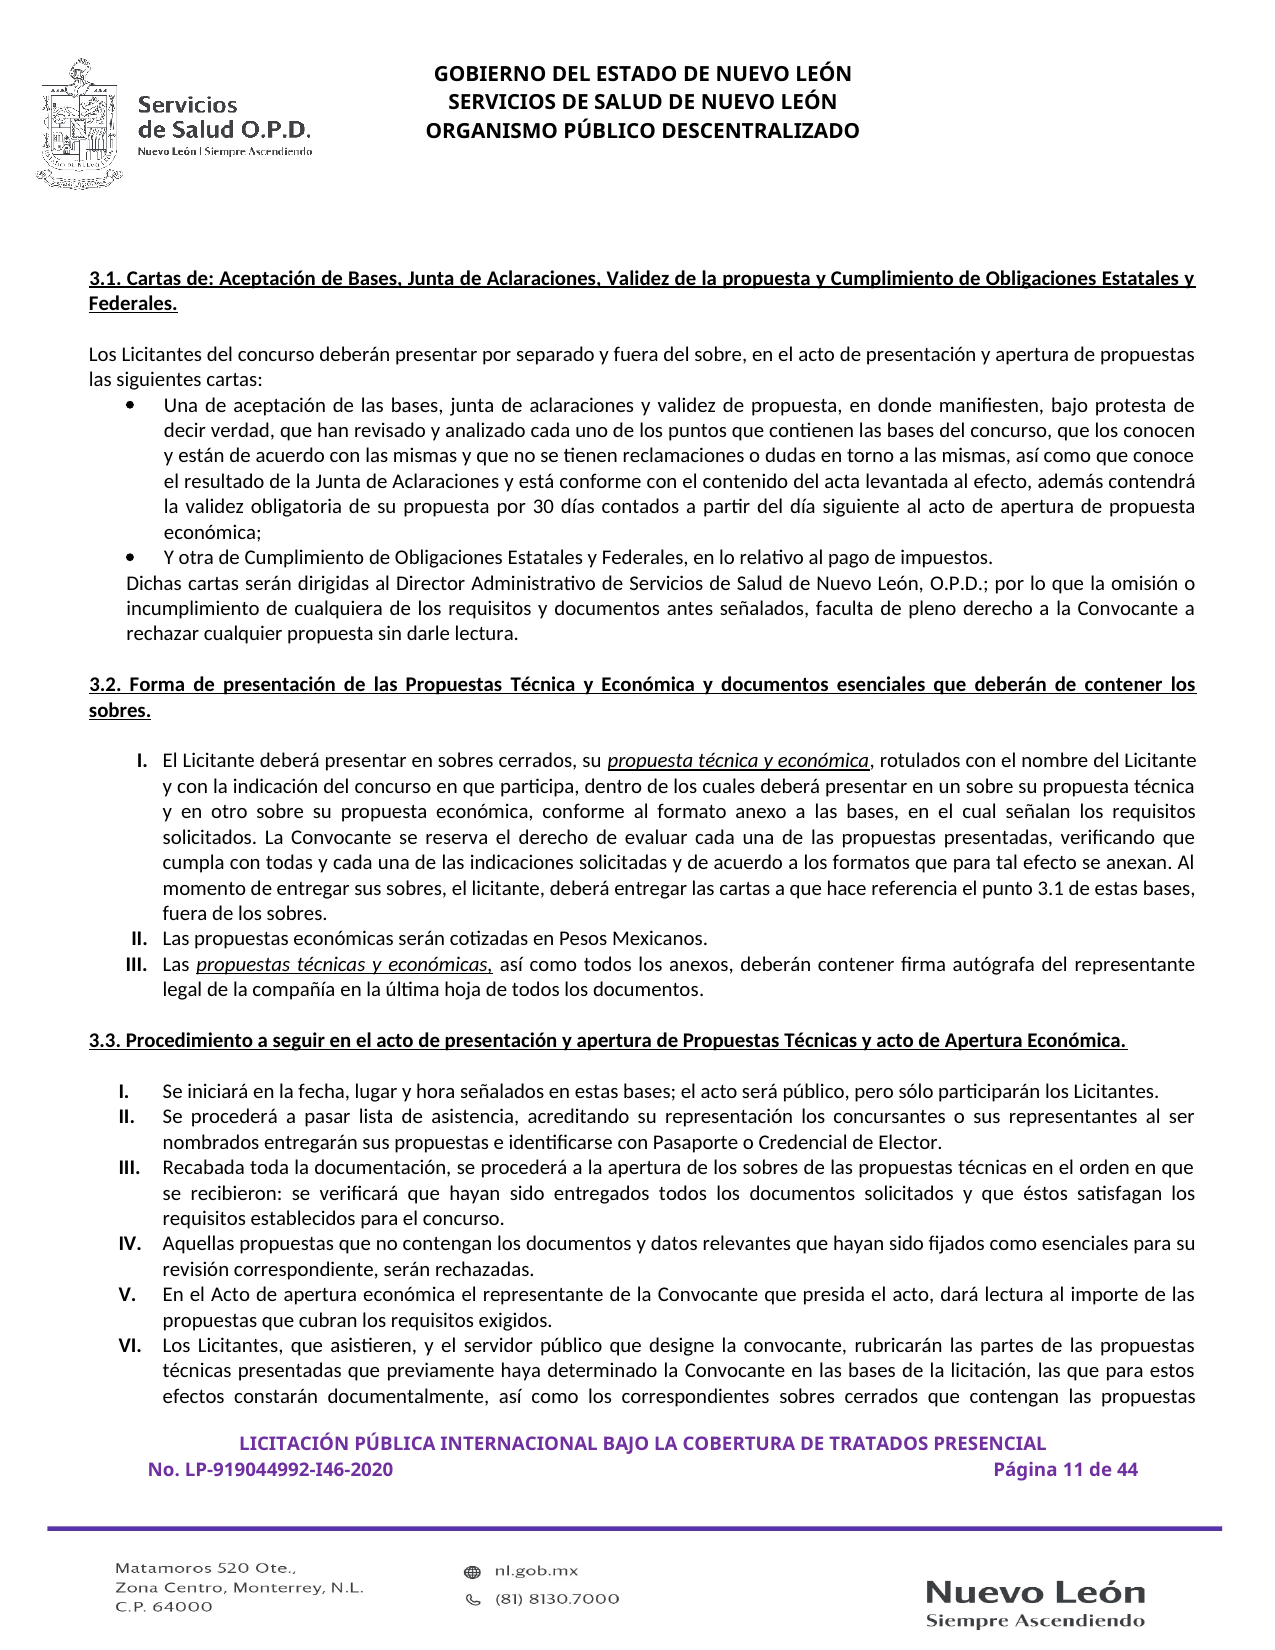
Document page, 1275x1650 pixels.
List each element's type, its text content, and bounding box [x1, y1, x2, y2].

list Dichas cartas serán dirigidas al Director Administrativo de Servicios de Salud de Nuevo León, O.P.D.; por lo que la omisión o incumplimiento de cualquiera de los requisitos y documentos antes señalados, faculta de pleno derecho a la Convocante a rechazar cualquier propuesta sin darle lectura. [126, 570, 1197, 646]
list En el Acto de apertura económica el representante de la Convocante que presida el acto, dará lectura al importe de las propuestas que cubran los requisitos exigidos. [118, 1281, 1197, 1332]
picture [42, 1521, 1223, 1637]
list Se iniciará en la fecha, lugar y hora señalados en estas bases; el acto será público, pero sólo participarán los Licitantes. [118, 1078, 1197, 1103]
text 3.2. Forma de presentación de las Propuestas Técnica y Económica y documentos esenciales que deberán de contener los sobres. [89, 671, 1197, 693]
list Aquellas propuestas que no contengan los documentos y datos relevantes que hayan sido fijados como esenciales para su revisión correspondiente, serán rechazadas. [118, 1231, 1197, 1281]
list Las propuestas técnicas y económicas, así como todos los anexos, deberán contener firma autógrafa del representante legal de la compañía en la última hoja de todos los documentos. [148, 951, 1197, 1002]
picture [1, 1, 347, 246]
list Y otra de Cumplimiento de Obligaciones Estatales y Federales, en lo relativo al pago de impuestos. [126, 544, 1197, 570]
list Una de aceptación de las bases, junta de aclaraciones y validez de propuesta, en donde manifiesten, bajo protesta de decir verdad, que han revisado y analizado cada uno de los puntos que contienen las bases del concurso, que los conocen y están de acuerdo con las mismas y que no se tienen reclamaciones o dudas en torno a las mismas, así como que conoce el resultado de la Junta de Aclaraciones y está conforme con el contenido del acta levantada al efecto, además contendrá la validez obligatoria de su propuesta por 30 días contados a partir del día siguiente al acto de apertura de propuesta económica; [126, 392, 1197, 544]
list Se procederá a pasar lista de asistencia, acreditando su representación los concursantes o sus representantes al ser nombrados entregarán sus propuestas e identificarse con Pasaporte o Credencial de Elector. [118, 1103, 1197, 1154]
text 3.2. Forma de presentación de las Propuestas Técnica y Económica y documentos esenciales que deberán de contener los sobres. [89, 694, 1197, 722]
text 3.1. Cartas de: Aceptación de Bases, Junta de Aclaraciones, Validez de la propuesta y Cumplimiento de Obligaciones Estatales y Federales. [89, 265, 1197, 316]
list Las propuestas económicas serán cotizadas en Pesos Mexicanos. [148, 926, 1197, 951]
text Los Licitantes del concurso deberán presentar por separado y fuera del sobre, en el acto de presentación y apertura de propuestas las siguientes cartas: [89, 341, 1197, 392]
list Recabada toda la documentación, se procederá a la apertura de los sobres de las propuestas técnicas en el orden en que se recibieron: se verificará que hayan sido entregados todos los documentos solicitados y que éstos satisfagan los requisitos establecidos para el concurso. [118, 1154, 1197, 1231]
text 3.3. Procedimiento a seguir en el acto de presentación y apertura de Propuestas Técnicas y acto de Apertura Económica. [89, 1027, 1197, 1053]
list El Licitante deberá presentar en sobres cerrados, su propuesta técnica y económica, rotulados con el nombre del Licitante y con la indicación del concurso en que participa, dentro de los cuales deberá presentar en un sobre su propuesta técnica y en otro sobre su propuesta económica, conforme al formato anexo a las bases, en el cual señalan los requisitos solicitados. se reserva el derecho de evaluar cada una de las propuestas presentadas, verificando que cumpla con todas y cada una de las indicaciones solicitadas y de acuerdo a los formatos que para tal efecto se anexan. Al momento de entregar sus sobres, el licitante, deberá entregar las cartas a que hace referencia el punto 3.1 de estas bases, fuera de los sobres. [148, 748, 1197, 926]
